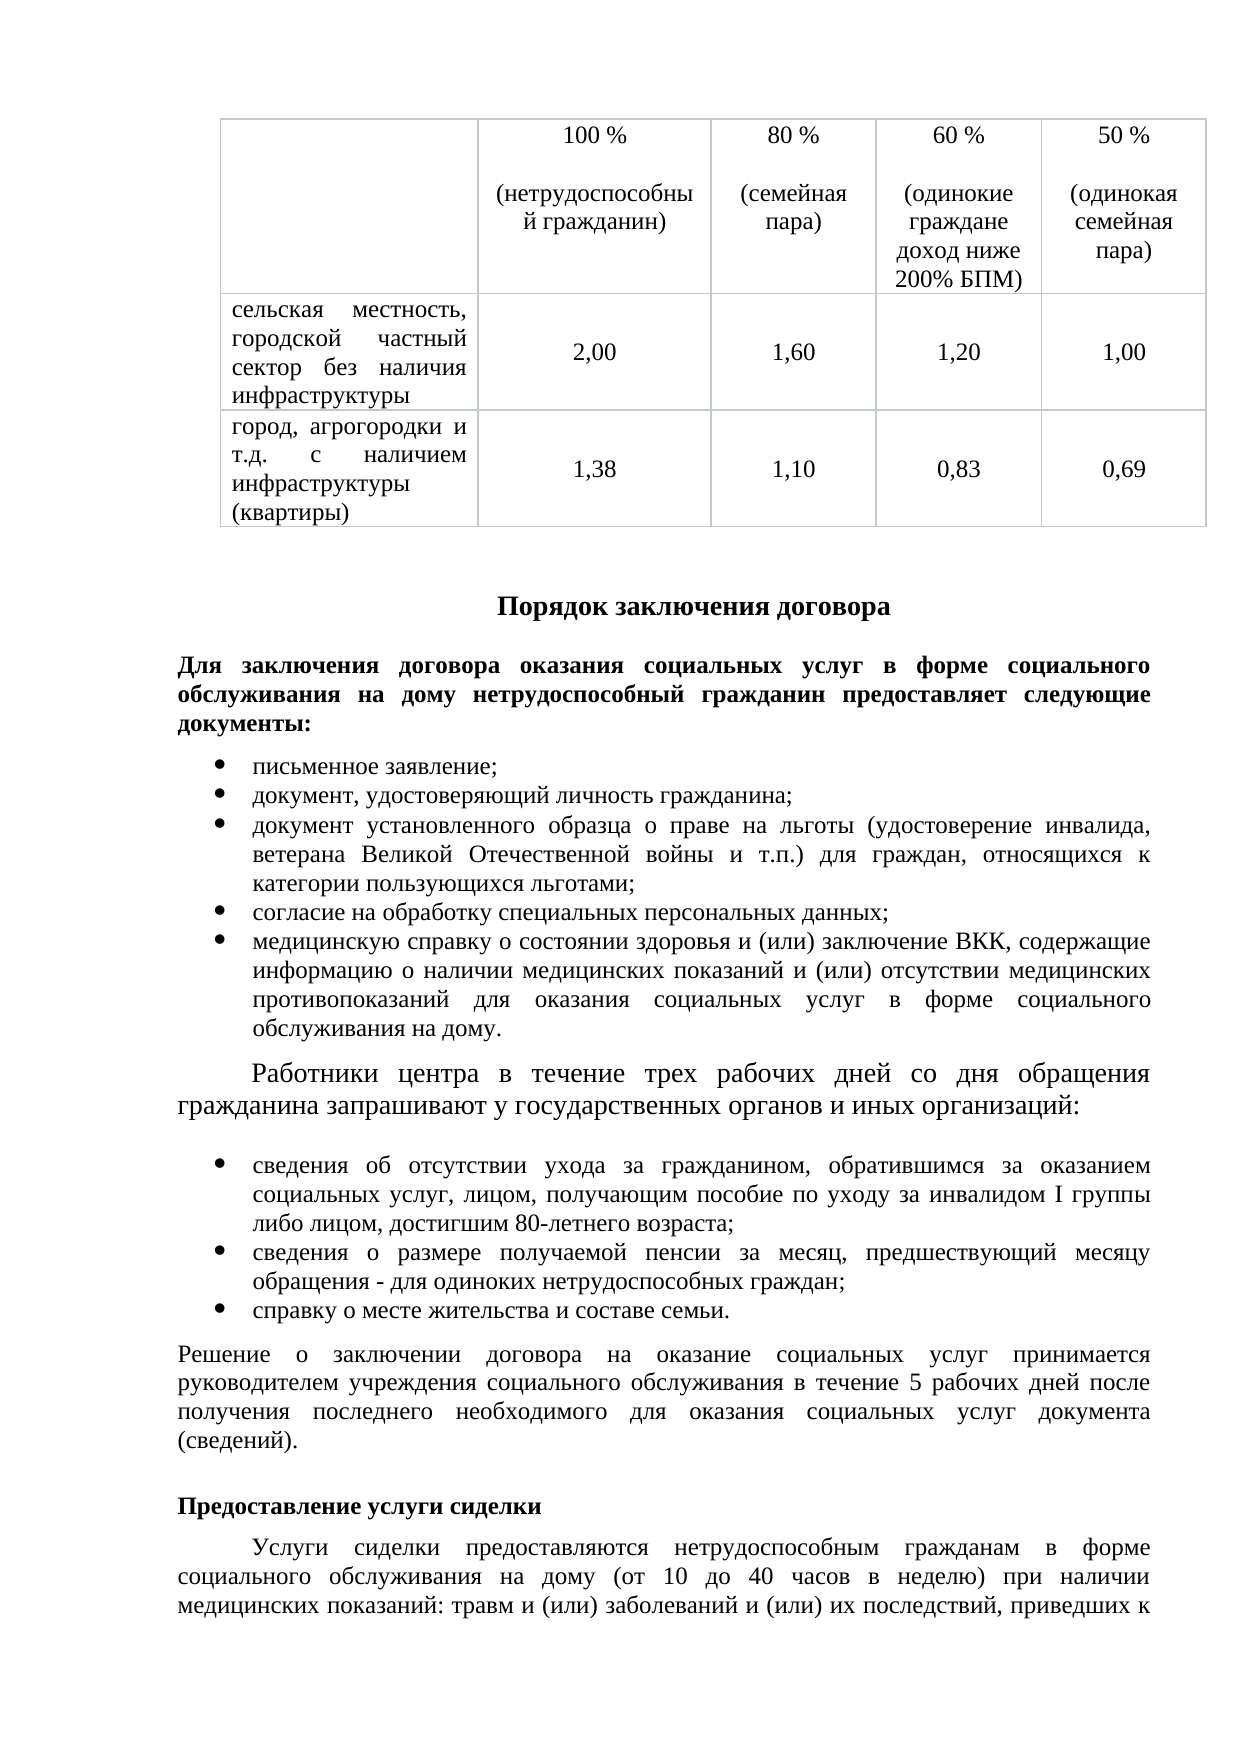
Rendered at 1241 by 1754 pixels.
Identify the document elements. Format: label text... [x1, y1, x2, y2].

list письменное заявление; [215, 751, 1152, 780]
table_cell 2,00 [479, 294, 710, 409]
table_cell 1,20 [877, 294, 1041, 409]
text Порядок заключения договора [177, 589, 1152, 621]
text Решение о заключении договора на оказание социальных услуг принимается руководителем учреждения социального обслуживания в течение 5 рабочих дней после получения последнего необходимого для оказания социальных услуг документа (сведений). [177, 1339, 1152, 1454]
table_cell 0,69 [1042, 411, 1205, 526]
table_cell 1,38 [479, 411, 710, 526]
list справку о месте жительства и составе семьи. [215, 1295, 1152, 1324]
list документ установленного образца о праве на льготы (удостоверение инвалида, ветерана Великой Отечественной войны и т.п.) для граждан, относящихся к категории пользующихся льготами; [215, 810, 1152, 897]
table_header 50 % (одинокая семейная пара) [1042, 120, 1205, 293]
text Для заключения договора оказания социальных услуг в форме социального обслуживания на дому нетрудоспособный гражданин предоставляет следующие документы: [177, 650, 1152, 737]
table_cell сельская местность, городской частный сектор без наличия инфраструктуры [221, 294, 477, 409]
list медицинскую справку о состоянии здоровья и (или) заключение ВКК, содержащие информацию о наличии медицинских показаний и (или) отсутствии медицинских противопоказаний для оказания социальных услуг в форме социального обслуживания на дому. [215, 926, 1152, 1042]
table_cell 1,60 [712, 294, 875, 409]
text Предоставление услуги сиделки [177, 1491, 1152, 1520]
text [177, 1532, 1152, 1619]
table_header 100 % (нетрудоспособный гражданин) [479, 120, 710, 293]
table_cell 1,00 [1042, 294, 1205, 409]
table_cell город, агрогородки и т.д. с наличием инфраструктуры (квартиры) [221, 411, 477, 526]
list согласие на обработку специальных персональных данных; [215, 897, 1152, 926]
table_header 80 % (семейная пара) [712, 120, 875, 293]
text Работники центра в течение трех рабочих дней со дня обращения гражданина запрашивают у государственных органов и иных организаций: [177, 1056, 1152, 1121]
table_header 60 % (одинокие граждане доход ниже 200% БПМ) [877, 120, 1041, 293]
table_cell 1,10 [712, 411, 875, 526]
list сведения об отсутствии ухода за гражданином, обратившимся за оказанием социальных услуг, лицом, получающим пособие по уходу за инвалидом I группы либо лицом, достигшим 80-летнего возраста; [215, 1150, 1152, 1237]
list сведения о размере получаемой пенсии за месяц, предшествующий месяцу обращения - для одиноких нетрудоспособных граждан; [215, 1237, 1152, 1295]
table_header [221, 120, 477, 293]
list документ, удостоверяющий личность гражданина; [215, 780, 1152, 810]
table_cell 0,83 [877, 411, 1041, 526]
